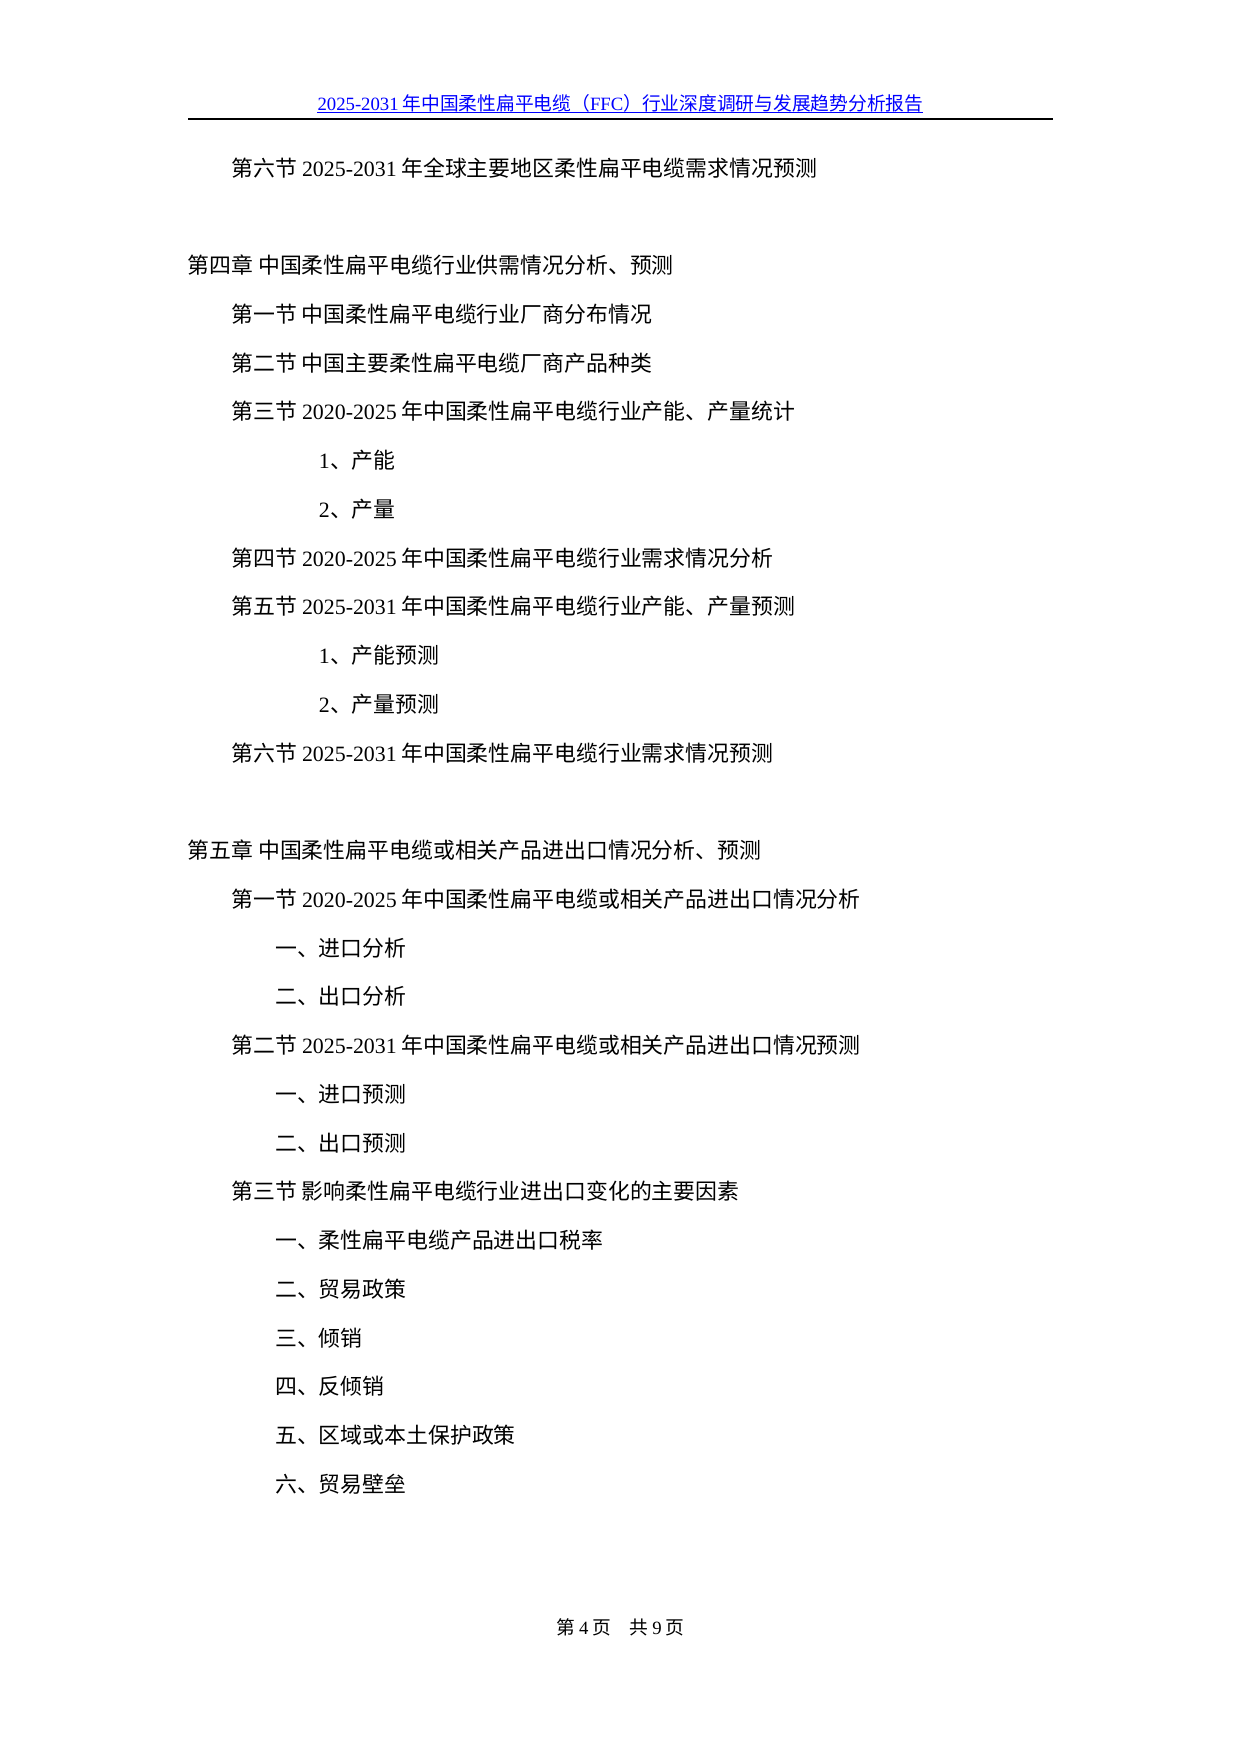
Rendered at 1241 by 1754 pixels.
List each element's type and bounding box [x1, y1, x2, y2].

text [187, 150, 1053, 1499]
